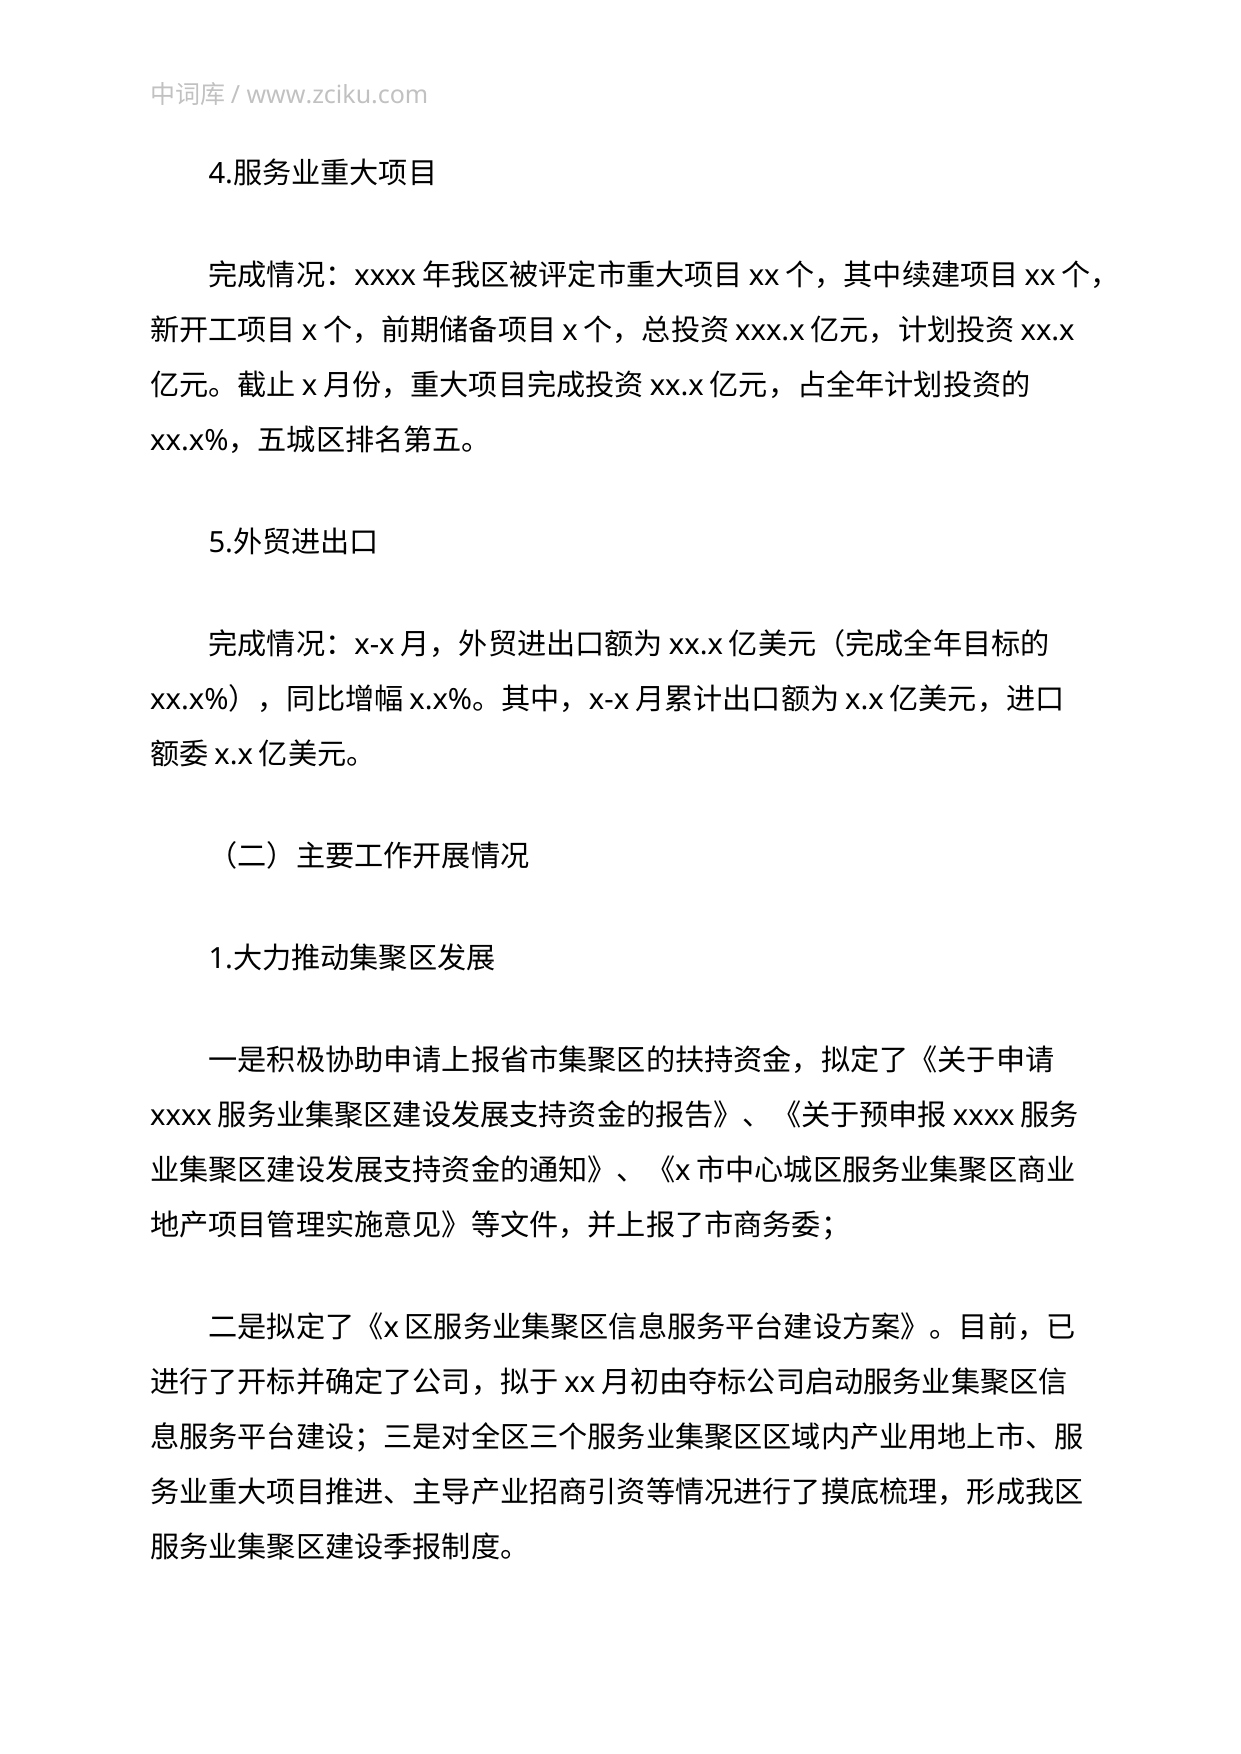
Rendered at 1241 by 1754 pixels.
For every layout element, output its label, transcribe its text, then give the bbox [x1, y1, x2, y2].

text 4.服务业重大项目 [150, 150, 1090, 192]
text 二是拟定了《x区服务业集聚区信息服务平台建设方案》。目前，已进行了开标并确定了公司，拟于xx月初由夺标公司启动服务业集聚区信息服务平台建设；三是对全区三个服务业集聚区区域内产业用地上市、服务业重大项目推进、主导产业招商引资等情况进行了摸底梳理，形成我区服务业集聚区建设季报制度。 [150, 1303, 1090, 1565]
text 完成情况：xxxx年我区被评定市重大项目xx个，其中续建项目xx个，新开工项目x个，前期储备项目x个，总投资xxx.x亿元，计划投资xx.x亿元。截止x月份，重大项目完成投资xx.x亿元，占全年计划投资的xx.x%，五城区排名第五。 [150, 252, 1090, 459]
text （二）主要工作开展情况 [150, 833, 1090, 875]
text 完成情况：x-x月，外贸进出口额为xx.x亿美元（完成全年目标的xx.x%），同比增幅x.x%。其中，x-x月累计出口额为x.x亿美元，进口额委x.x亿美元。 [150, 621, 1090, 773]
text 一是积极协助申请上报省市集聚区的扶持资金，拟定了《关于申请xxxx服务业集聚区建设发展支持资金的报告》、《关于预申报xxxx服务业集聚区建设发展支持资金的通知》、《x市中心城区服务业集聚区商业地产项目管理实施意见》等文件，并上报了市商务委； [150, 1037, 1090, 1244]
text 1.大力推动集聚区发展 [150, 935, 1090, 977]
text 5.外贸进出口 [150, 519, 1090, 561]
